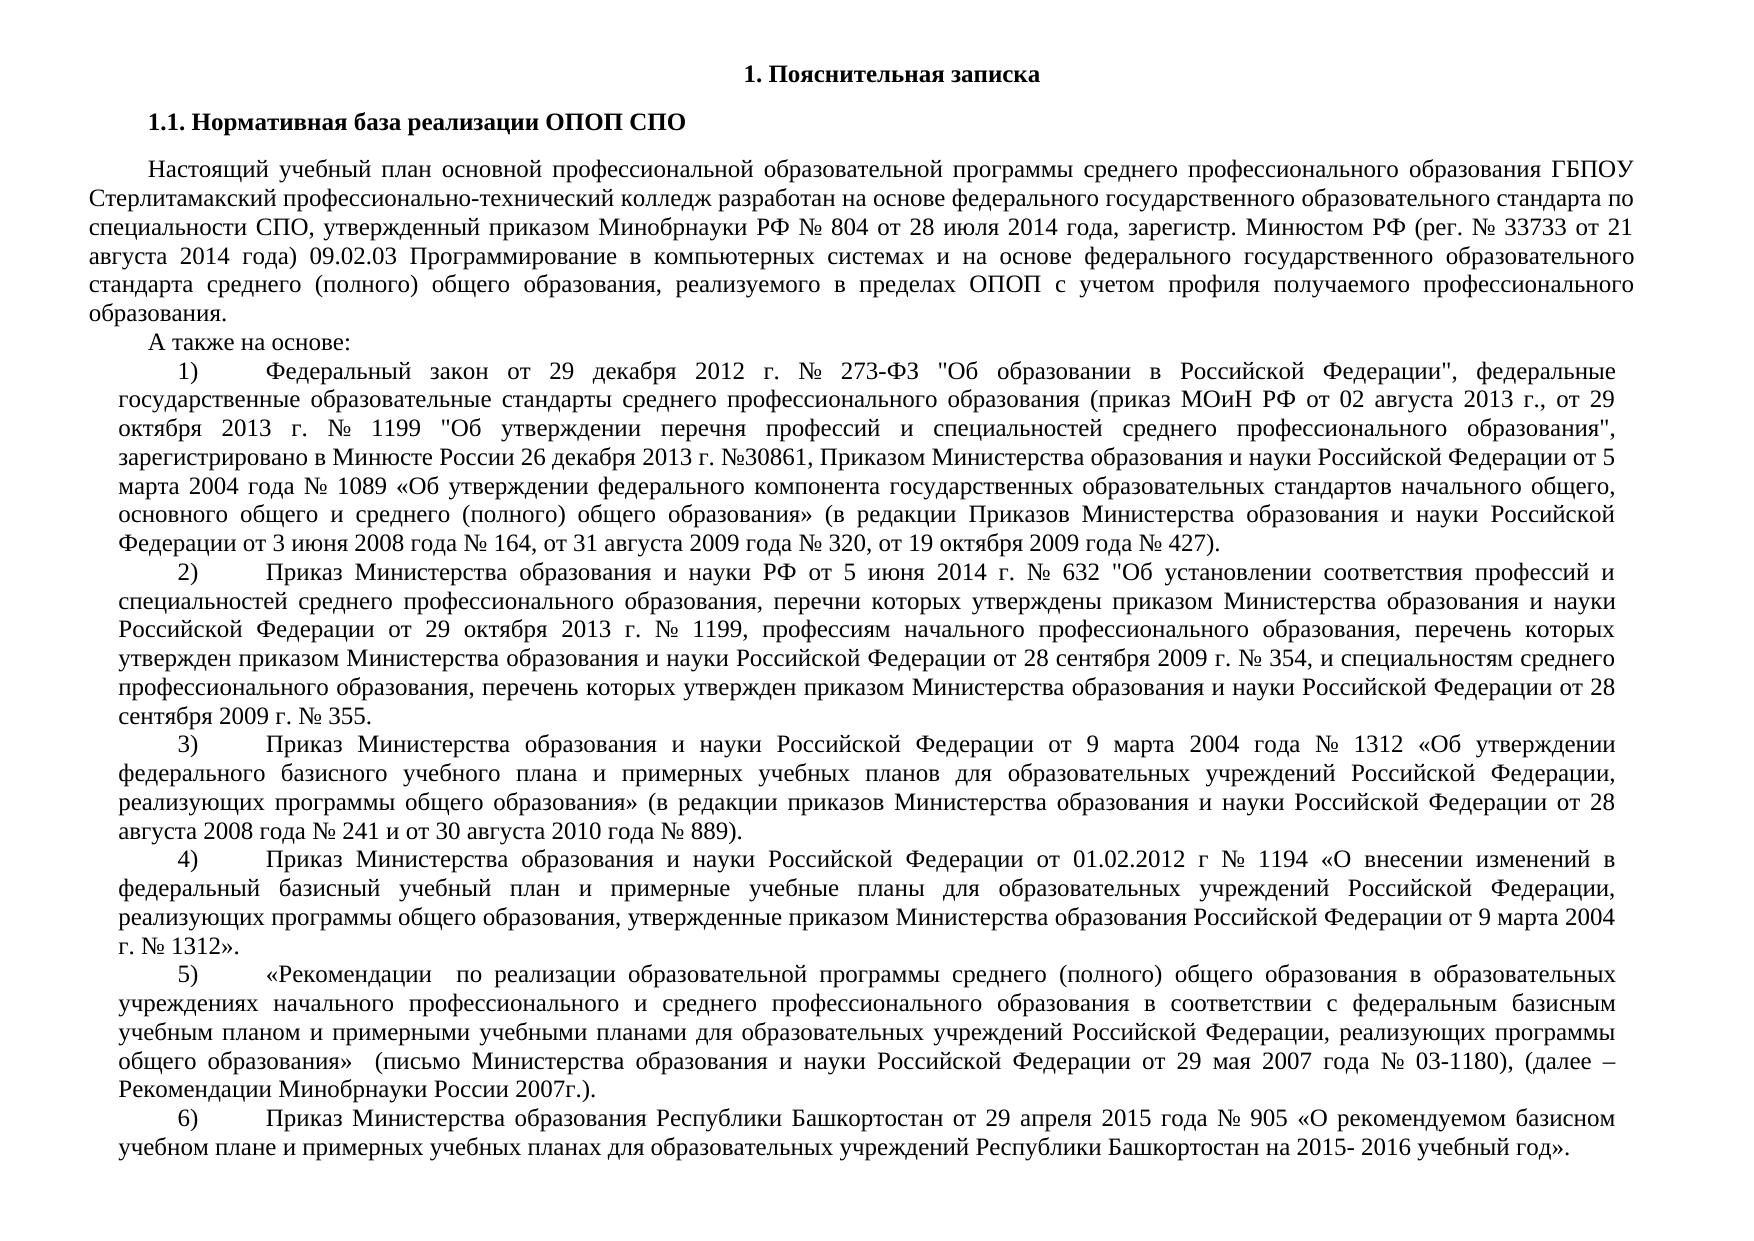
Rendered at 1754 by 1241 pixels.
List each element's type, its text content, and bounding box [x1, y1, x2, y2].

text Настоящий учебный план основной профессиональной образовательной программы среднего профессионального образования ГБПОУ Стерлитамакский профессионально-технический колледж разработан на основе федерального государственного образовательного стандарта по специальности СПО, утвержденный приказом Минобрнауки РФ № 804 от 28 июля 2014 года, зарегистр. Минюстом РФ (рег. № 33733 от 21 августа 2014 года) 09.02.03 Программирование в компьютерных системах и на основе федерального государственного образовательного стандарта среднего (полного) общего образования, реализуемого в пределах ОПОП с учетом профиля получаемого профессионального образования. [88, 154, 1636, 327]
text 2) Приказ Министерства образования и науки РФ от 5 июня 2014 г. № 632 "Об установлении соответствия профессий и специальностей среднего профессионального образования, перечни которых утверждены приказом Министерства образования и науки Российской Федерации от 29 октября 2013 г. № 1199, профессиям начального профессионального образования, перечень которых утвержден приказом Министерства образования и науки Российской Федерации от 28 сентября 2009 г. № 354, и специальностям среднего профессионального образования, перечень которых утвержден приказом Министерства образования и науки Российской Федерации от 28 сентября 2009 г. № 355. [118, 557, 1617, 729]
text 5) «Рекомендации по реализации образовательной программы среднего (полного) общего образования в образовательных учреждениях начального профессионального и среднего профессионального образования в соответствии с федеральным базисным учебным планом и примерными учебными планами для образовательных учреждений Российской Федерации, реализующих программы общего образования» (письмо Министерства образования и науки Российской Федерации от 29 мая 2007 года № 03-1180), (далее – Рекомендации Минобрнауки России 2007г.). [118, 959, 1617, 1103]
text А также на основе: [88, 327, 1636, 356]
text 4) Приказ Министерства образования и науки Российской Федерации от 01.02.2012 г № 1194 «О внесении изменений в федеральный базисный учебный план и примерные учебные планы для образовательных учреждений Российской Федерации, реализующих программы общего образования, утвержденные приказом Министерства образования Российской Федерации от 9 марта 2004 г. № 1312». [118, 844, 1617, 959]
text 1. Пояснительная записка [88, 59, 1636, 88]
text 1) Федеральный закон от 29 декабря 2012 г. № 273-ФЗ "Об образовании в Российской Федерации", федеральные государственные образовательные стандарты среднего профессионального образования (приказ МОиН РФ от 02 августа 2013 г., от 29 октября 2013 г. № 1199 "Об утверждении перечня профессий и специальностей среднего профессионального образования", зарегистрировано в Минюсте России 26 декабря 2013 г. №30861, Приказом Министерства образования и науки Российской Федерации от 5 марта 2004 года № 1089 «Об утверждении федерального компонента государственных образовательных стандартов начального общего, основного общего и среднего (полного) общего образования» (в редакции Приказов Министерства образования и науки Российской Федерации от 3 июня 2008 года № 164, от 31 августа 2009 года № 320, от 19 октября 2009 года № 427). [118, 356, 1617, 557]
text 6) Приказ Министерства образования Республики Башкортостан от 29 апреля 2015 года № 905 «О рекомендуемом базисном учебном плане и примерных учебных планах для образовательных учреждений Республики Башкортостан на 2015- 2016 учебный год». [118, 1103, 1617, 1161]
text 3) Приказ Министерства образования и науки Российской Федерации от 9 марта 2004 года № 1312 «Об утверждении федерального базисного учебного плана и примерных учебных планов для образовательных учреждений Российской Федерации, реализующих программы общего образования» (в редакции приказов Министерства образования и науки Российской Федерации от 28 августа 2008 года № 241 и от 30 августа 2010 года № 889). [118, 729, 1617, 844]
text 1.1. Нормативная база реализации ОПОП СПО [88, 107, 1636, 136]
